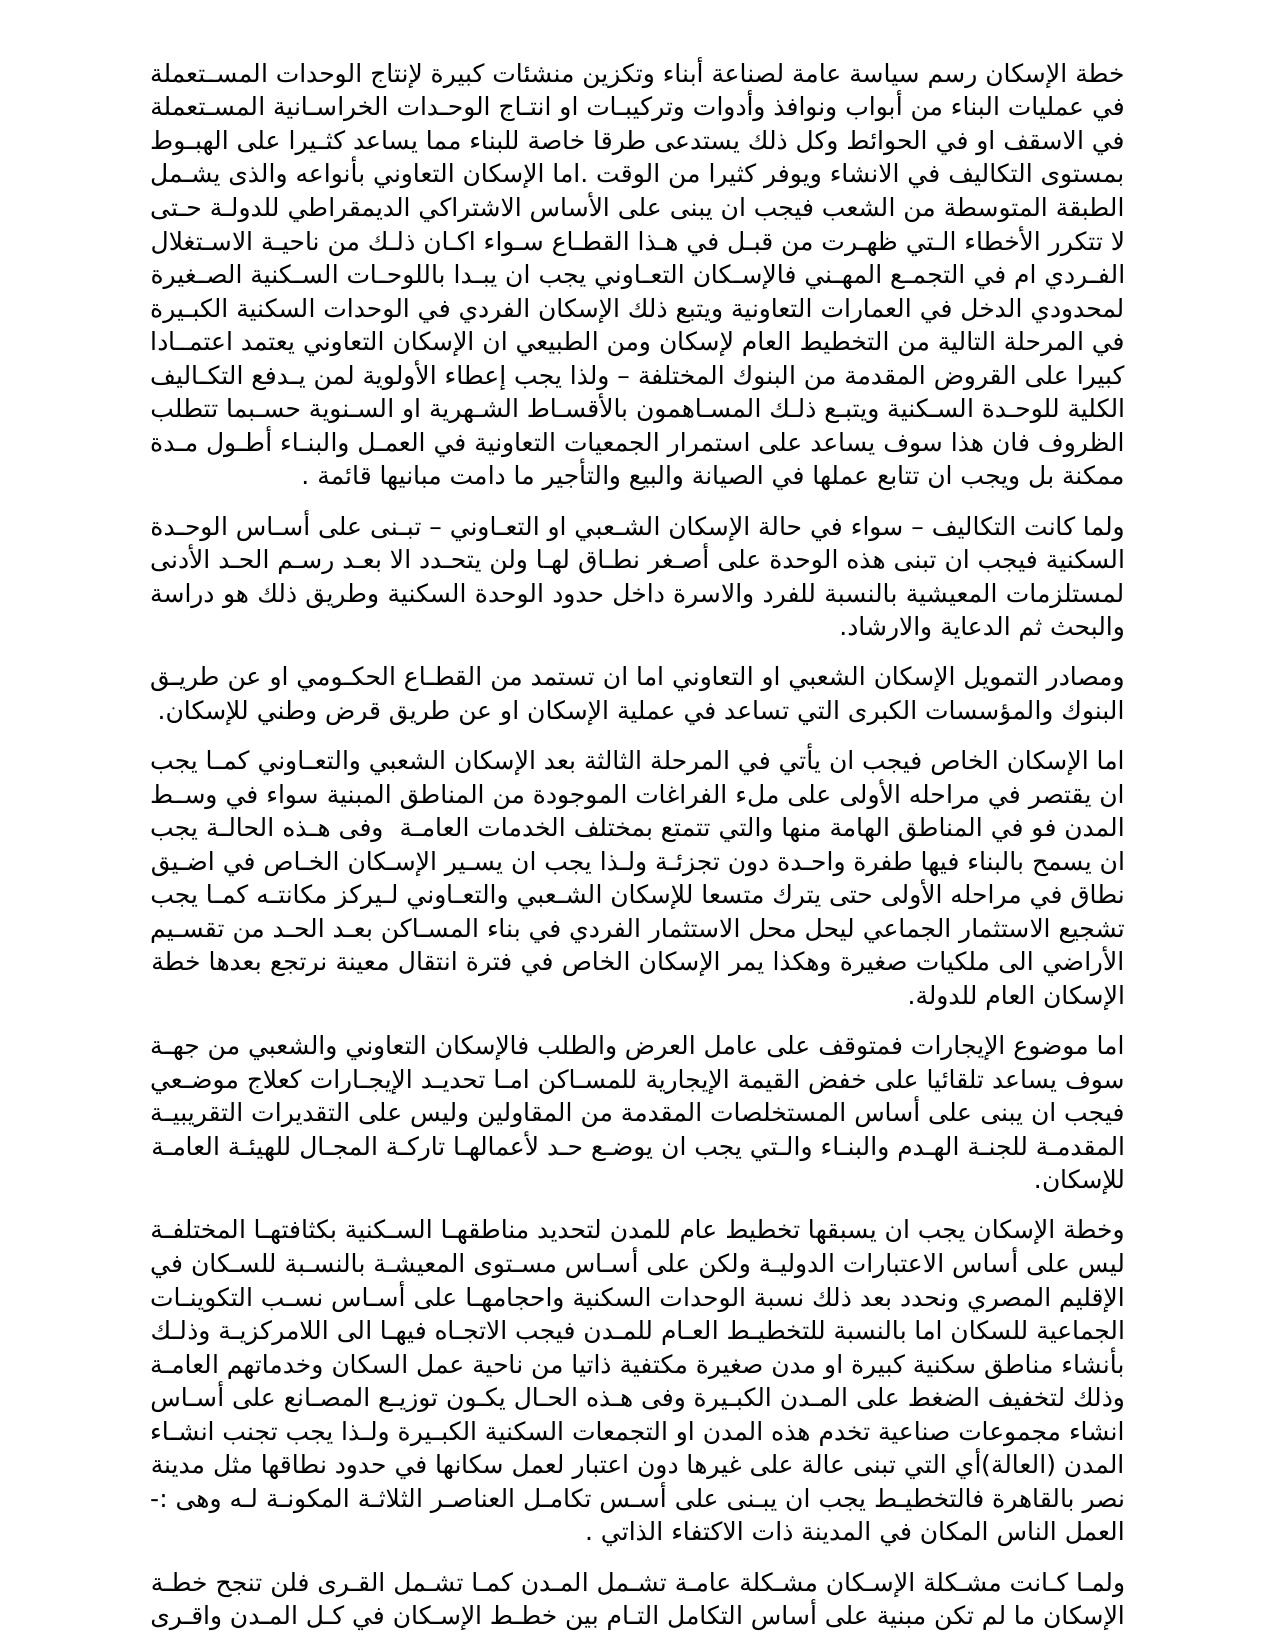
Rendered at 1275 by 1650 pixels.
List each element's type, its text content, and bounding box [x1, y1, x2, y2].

text اما الإسكان الخاص فيجب ان يأتي في المرحلة الثالثة بعد الإسكان الشعبي والتعاوني كما يجب ان يقتصر في مراحله الأولى على ملء الفراغات الموجودة من المناطق المبنية سواء في وسط المدن فو في المناطق الهامة منها والتي تتمتع بمختلف الخدمات العامة وفى هذه الحالة يجب ان يسمح بالبناء فيها طفرة واحدة دون تجزئة ولذا يجب ان يسير الإسكان الخاص في اضيق نطاق في مراحله الأولى حتى يترك متسعا للإسكان الشعبي والتعاوني ليركز مكانته كما يجب تشجيع الاستثمار الجماعي ليحل محل الاستثمار الفردي في بناء المساكن بعد الحد من تقسيم الأراضي الى ملكيات صغيرة وهكذا يمر الإسكان الخاص في فترة انتقال معينة نرتجع بعدها خطة الإسكان العام للدولة. [150, 746, 1125, 1010]
text وخطة الإسكان يجب ان يسبقها تخطيط عام للمدن لتحديد مناطقها السكنية بكثافتها المختلفة ليس على أساس الاعتبارات الدولية ولكن على أساس مستوى المعيشة بالنسبة للسكان في الإقليم المصري ونحدد بعد ذلك نسبة الوحدات السكنية واحجامها على أساس نسب التكوينات الجماعية للسكان اما بالنسبة للتخطيط العام للمدن فيجب الاتجاه فيها الى اللامركزية وذلك بأنشاء مناطق سكنية كبيرة او مدن صغيرة مكتفية ذاتيا من ناحية عمل السكان وخدماتهم العامة وذلك لتخفيف الضغط على المدن الكبيرة وفى هذه الحال يكون توزيع المصانع على أساس انشاء مجموعات صناعية تخدم هذه المدن او التجمعات السكنية الكبيرة ولذا يجب تجنب انشاء المدن (العالة)أي التي تبنى عالة على غيرها دون اعتبار لعمل سكانها في حدود نطاقها مثل مدينة نصر بالقاهرة فالتخطيط يجب ان يبنى على أسس تكامل العناصر الثلاثة المكونة له وهى :- العمل الناس المكان في المدينة ذات الاكتفاء الذاتي . [150, 1216, 1125, 1547]
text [150, 59, 1125, 491]
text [150, 1568, 1125, 1631]
text اما موضوع الإيجارات فمتوقف على عامل العرض والطلب فالإسكان التعاوني والشعبي من جهة سوف يساعد تلقائيا على خفض القيمة الإيجارية للمساكن اما تحديد الإيجارات كعلاج موضعي فيجب ان يبنى على أساس المستخلصات المقدمة من المقاولين وليس على التقديرات التقريبية المقدمة للجنة الهدم والبناء والتي يجب ان يوضع حد لأعمالها تاركة المجال للهيئة العامة للإسكان. [150, 1031, 1125, 1195]
text ولما كانت التكاليف – سواء في حالة الإسكان الشعبي او التعاوني – تبنى على أساس الوحدة السكنية فيجب ان تبنى هذه الوحدة على أصغر نطاق لها ولن يتحدد الا بعد رسم الحد الأدنى لمستلزمات المعيشية بالنسبة للفرد والاسرة داخل حدود الوحدة السكنية وطريق ذلك هو دراسة والبحث ثم الدعاية والارشاد. [150, 512, 1125, 642]
text ومصادر التمويل الإسكان الشعبي او التعاوني اما ان تستمد من القطاع الحكومي او عن طريق البنوك والمؤسسات الكبرى التي تساعد في عملية الإسكان او عن طريق قرض وطني للإسكان. [150, 663, 1125, 725]
